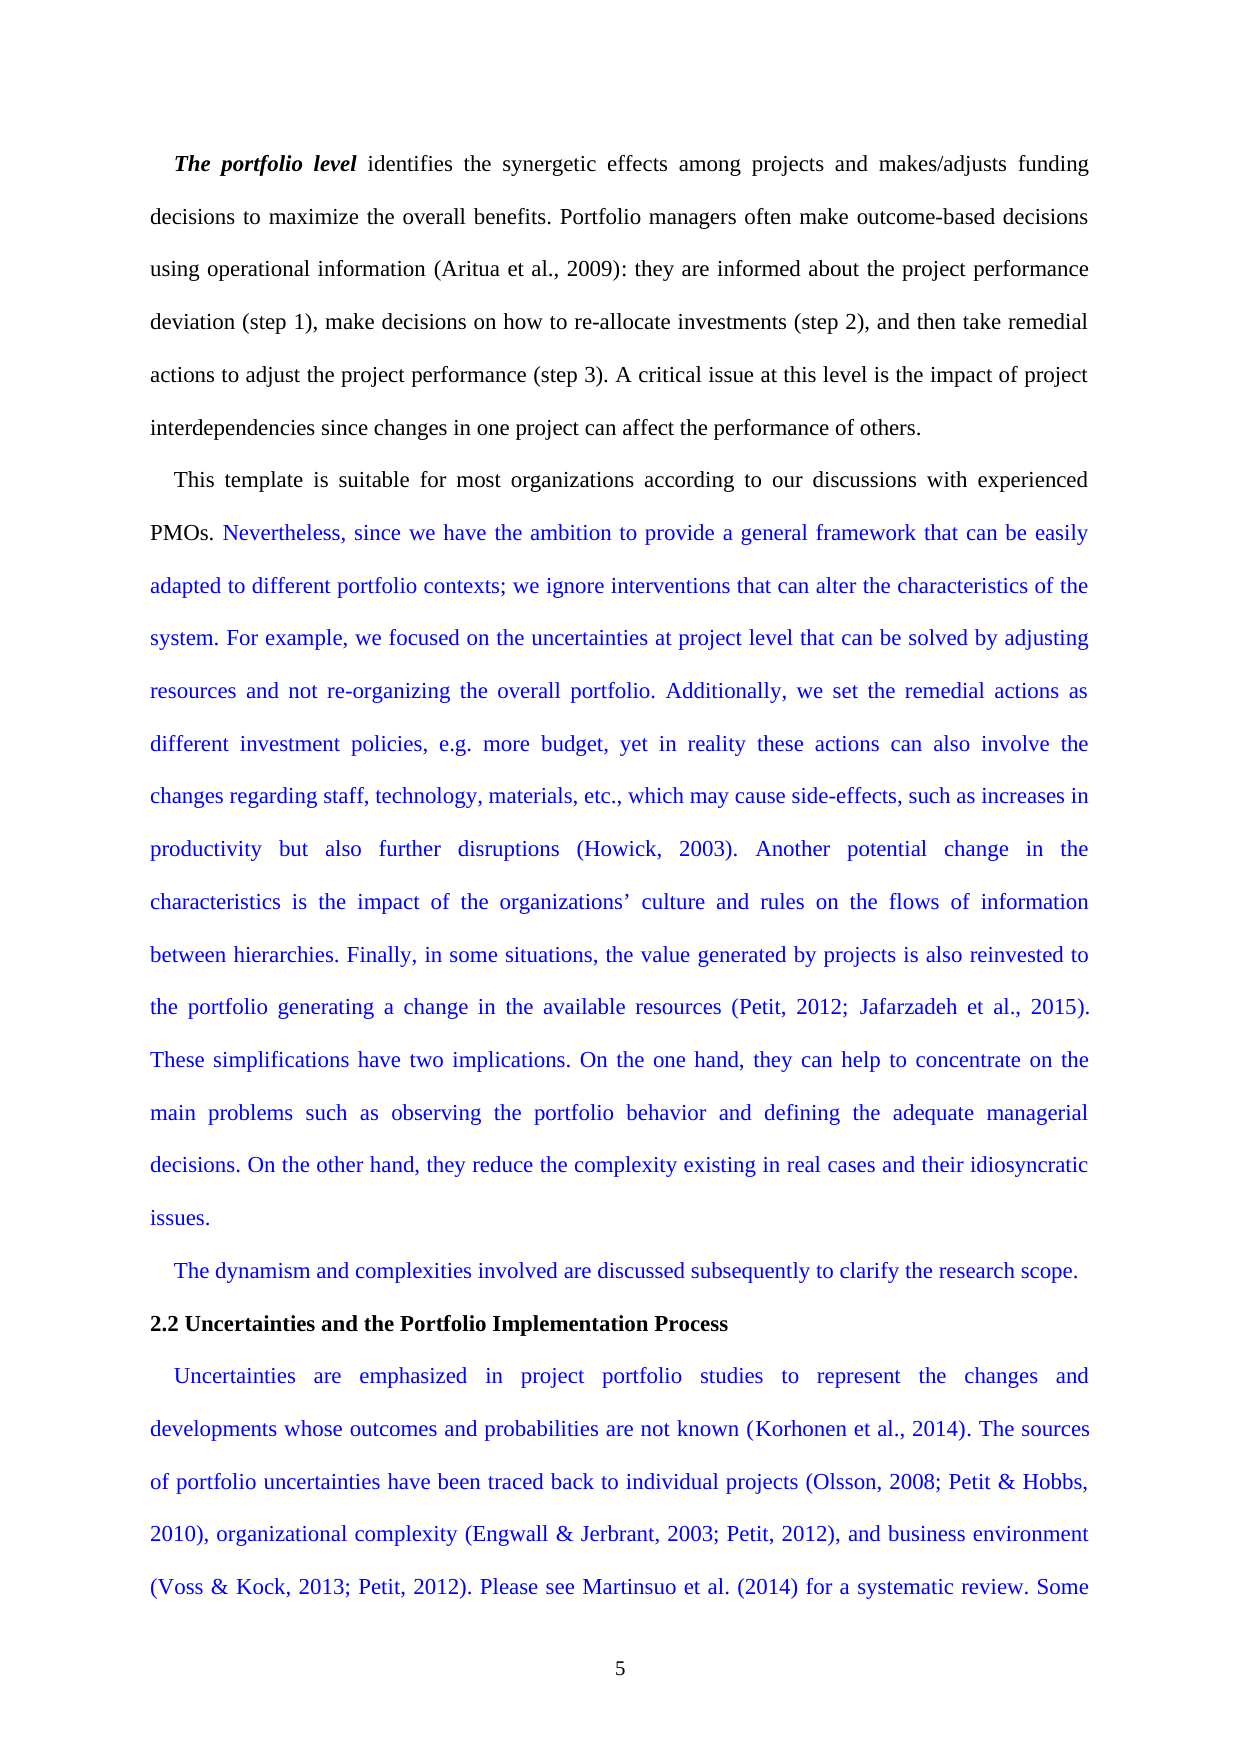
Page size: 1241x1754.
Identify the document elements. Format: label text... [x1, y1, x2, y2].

text The dynamism and complexities involved are discussed subsequently to clarify the research scope. [150, 1257, 1090, 1283]
text This template is suitable for most organizations according to our discussions with experienced PMOs. Nevertheless, since we have the ambition to provide a general framework that can be easily adapted to different portfolio contexts; we ignore interventions that can alter the characteristics of the system. For example, we focused on the uncertainties at project level that can be solved by adjusting resources and not re-organizing the overall portfolio. Additionally, we set the remedial actions as different investment policies, e.g. more budget, yet in reality these actions can also involve the changes regarding staff, technology, materials, etc., which may cause side-effects, such as increases in productivity but also further disruptions (Howick, 2003). Another potential change in the characteristics is the impact of the organizations’ culture and rules on the flows of information between hierarchies. Finally, in some situations, the value generated by projects is also reinvested to the portfolio generating a change in the available resources (Petit, 2012; Jafarzadeh et al., 2015). These simplifications have two implications. On the one hand, they can help to concentrate on the main problems such as observing the portfolio behavior and defining the adequate managerial decisions. On the other hand, they reduce the complexity existing in real cases and their idiosyncratic issues. [150, 466, 1090, 1231]
text 2.2 Uncertainties and the Portfolio Implementation Process [150, 1309, 1090, 1336]
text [150, 1362, 1090, 1599]
text The portfolio level identifies the synergetic effects among projects and makes/adjusts funding decisions to maximize the overall benefits. Portfolio managers often make outcome-based decisions using operational information (Aritua et al., 2009): they are informed about the project performance deviation (step 1), make decisions on how to re-allocate investments (step 2), and then take remedial actions to adjust the project performance (step 3). A critical issue at this level is the impact of project interdependencies since changes in one project can affect the performance of others. [150, 150, 1090, 440]
